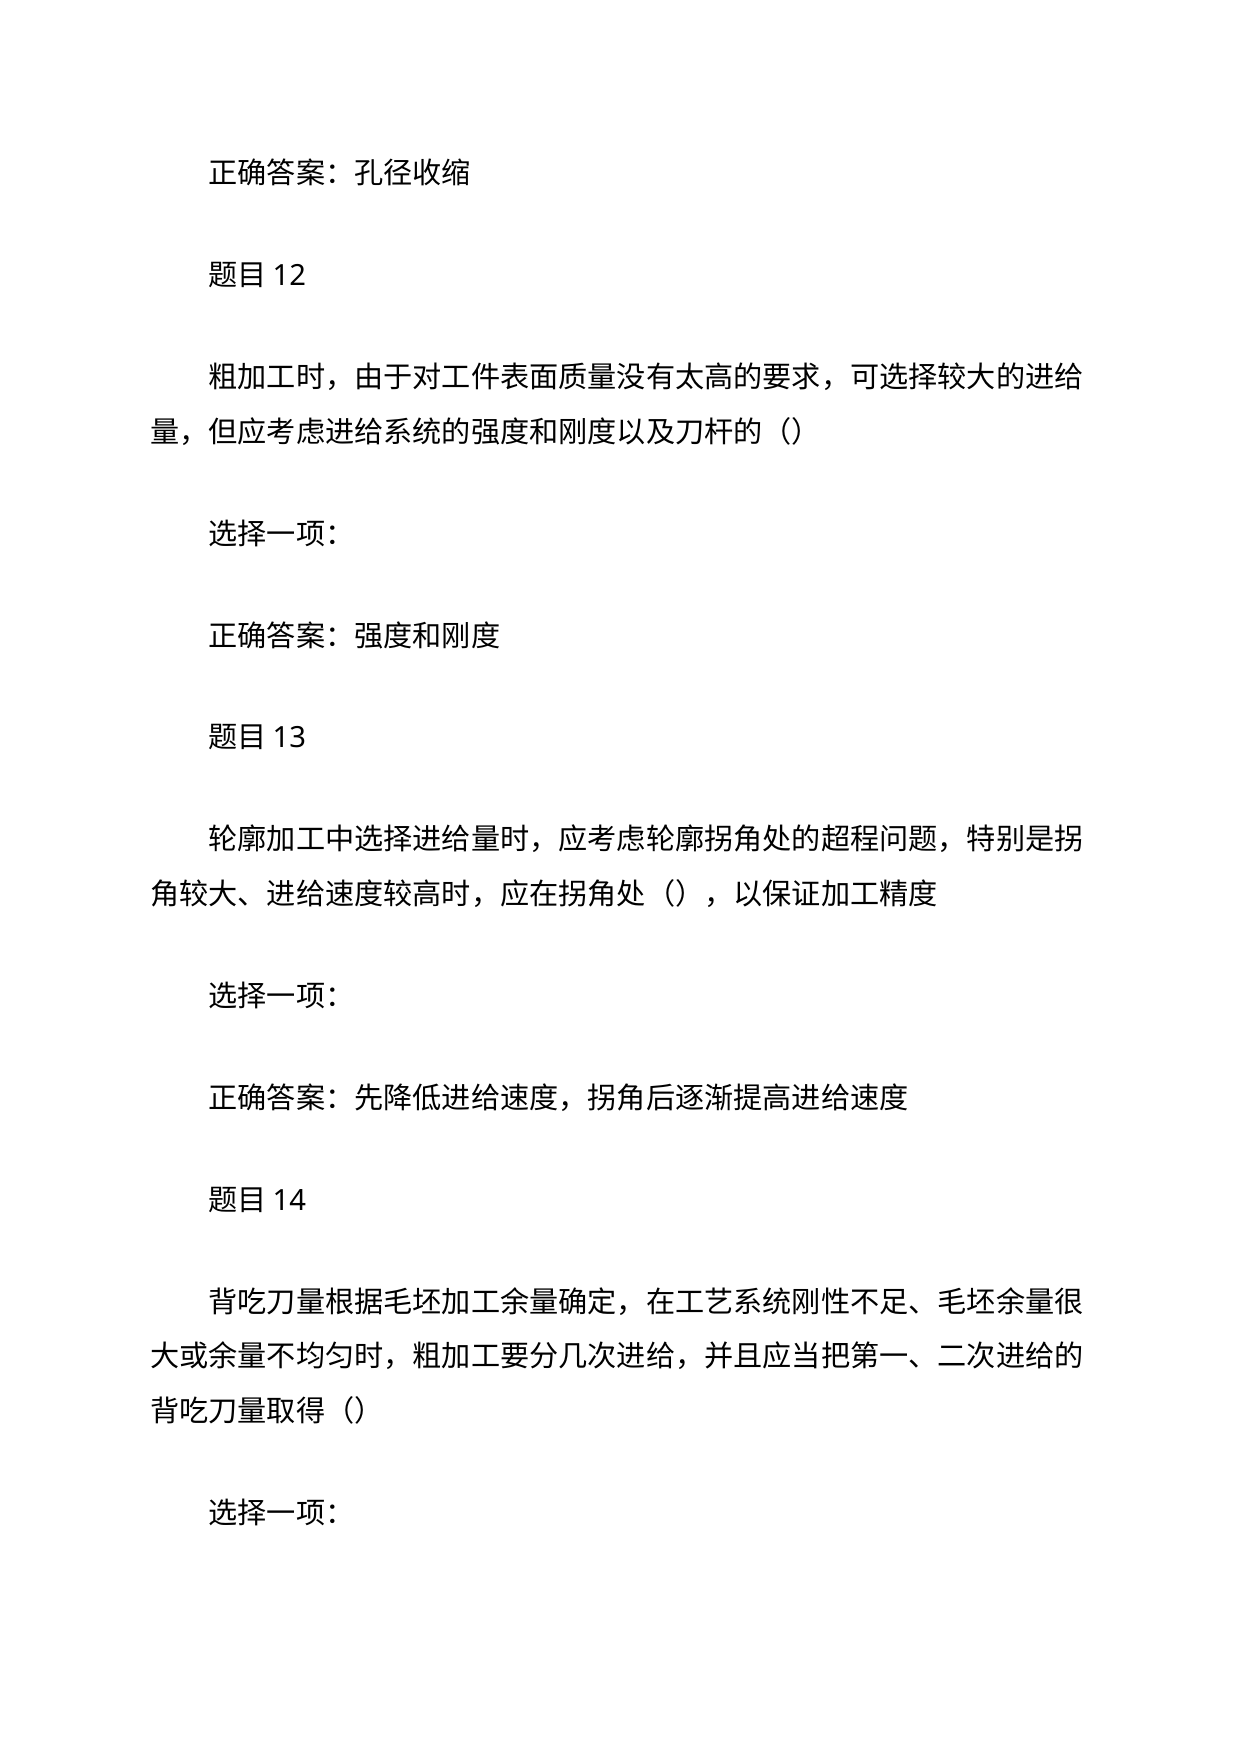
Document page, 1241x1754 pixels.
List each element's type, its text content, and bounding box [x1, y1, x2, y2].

text 正确答案：先降低进给速度，拐角后逐渐提高进给速度 [150, 1074, 1090, 1117]
text 背吃刀量根据毛坯加工余量确定，在工艺系统刚性不足、毛坯余量很大或余量不均匀时，粗加工要分几次进给，并且应当把第一、二次进给的背吃刀量取得（） [150, 1278, 1090, 1430]
text 正确答案：孔径收缩 [150, 150, 1090, 192]
text 轮廓加工中选择进给量时，应考虑轮廓拐角处的超程问题，特别是拐角较大、进给速度较高时，应在拐角处（），以保证加工精度 [150, 816, 1090, 913]
text 选择一项： [150, 1490, 1090, 1532]
text 粗加工时，由于对工件表面质量没有太高的要求，可选择较大的进给量，但应考虑进给系统的强度和刚度以及刀杆的（） [150, 354, 1090, 451]
text 正确答案：强度和刚度 [150, 612, 1090, 654]
text 选择一项： [150, 973, 1090, 1015]
text 题目13 [150, 714, 1090, 756]
text 选择一项： [150, 510, 1090, 553]
text 题目12 [150, 252, 1090, 294]
text 题目14 [150, 1176, 1090, 1218]
